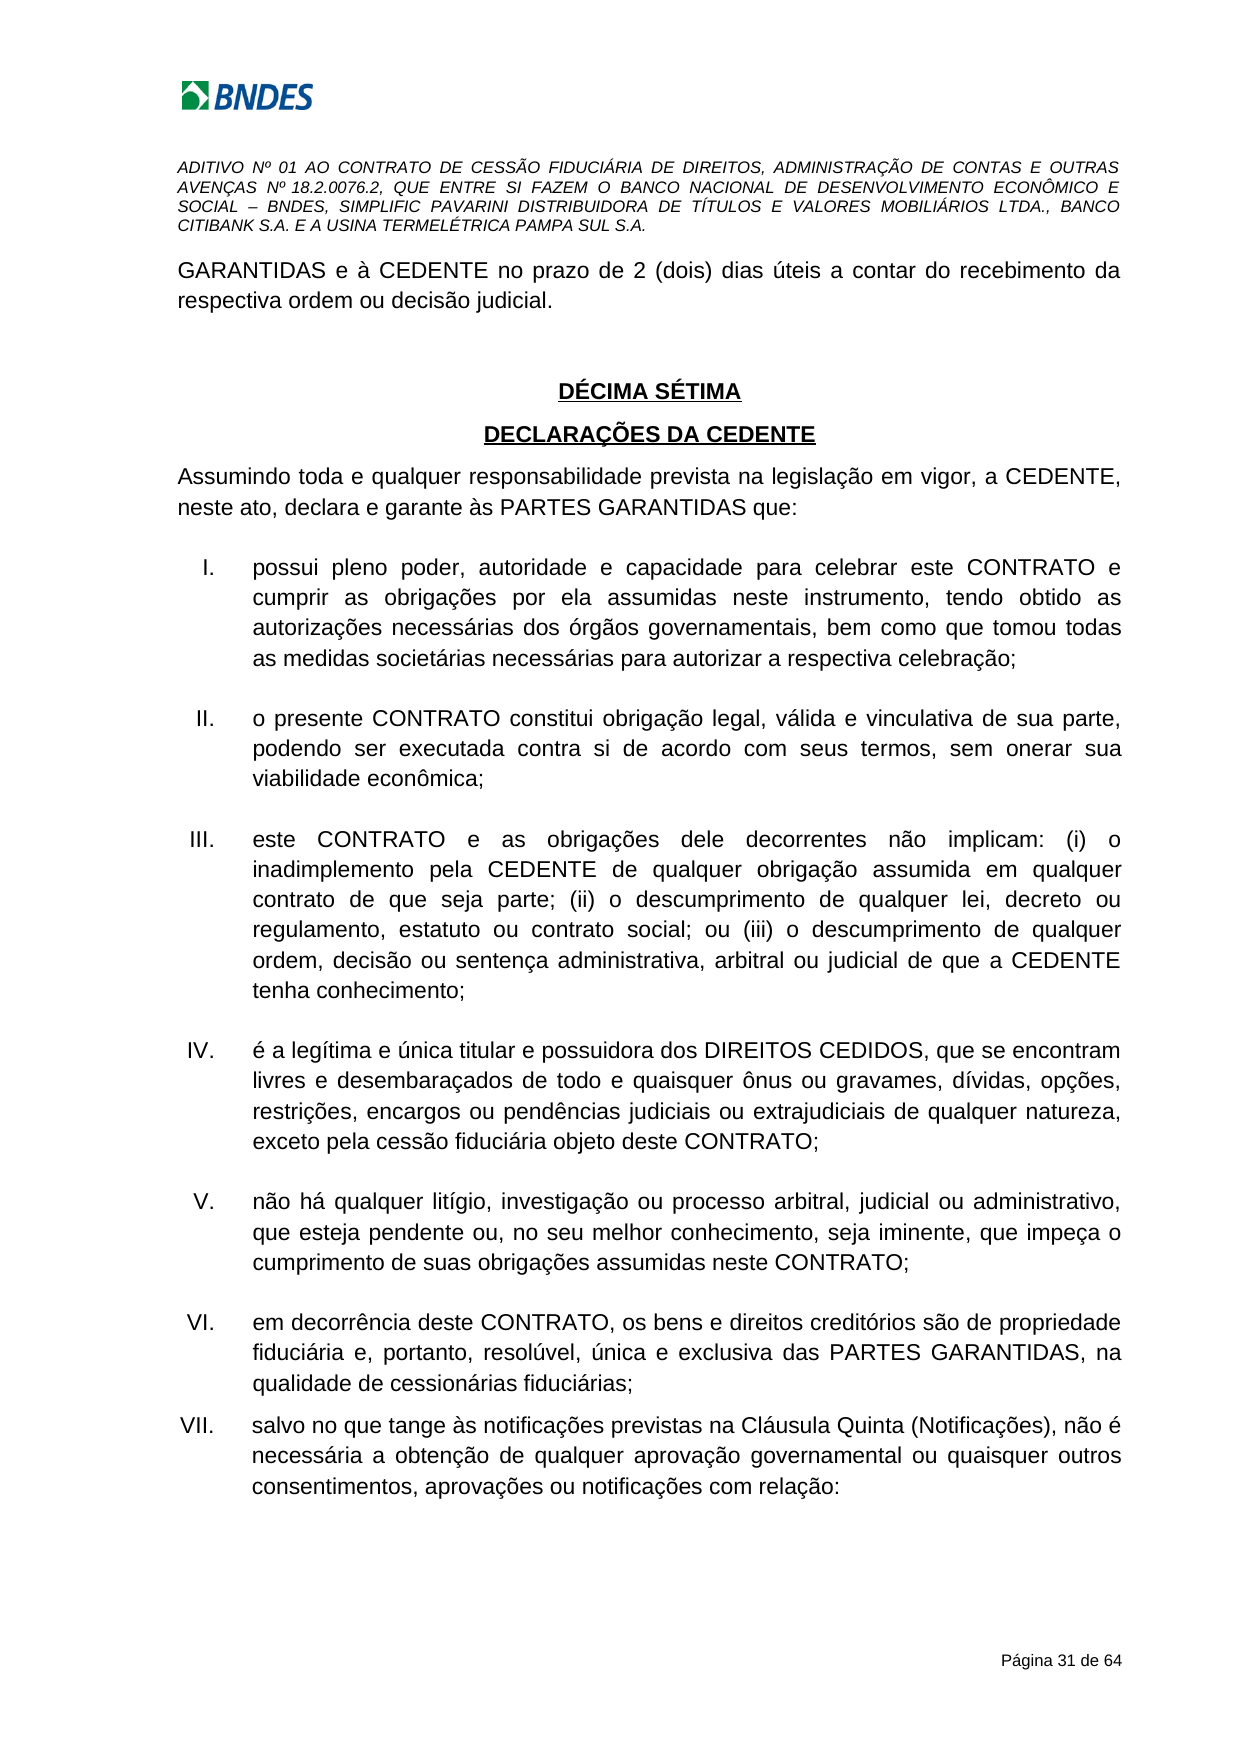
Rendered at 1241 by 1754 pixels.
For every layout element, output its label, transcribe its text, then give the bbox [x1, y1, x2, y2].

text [177, 257, 1122, 314]
list salvo no que tange às notificações previstas na Cláusula Quinta (Notificações), não é necessária a obtenção de qualquer aprovação governamental ou quaisquer outros consentimentos, aprovações ou notificações com relação: [214, 1412, 1122, 1499]
list não há qualquer litígio, investigação ou processo arbitral, judicial ou administrativo, que esteja pendente ou, no seu melhor conhecimento, seja iminente, que impeça o cumprimento de suas obrigações assumidas neste CONTRATO; [215, 1188, 1122, 1275]
text DÉCIMA SÉTIMA [177, 378, 1122, 404]
list este CONTRATO e as obrigações dele decorrentes não implicam: (i) o inadimplemento pela CEDENTE de qualquer obrigação assumida em qualquer contrato de que seja parte; (ii) o descumprimento de qualquer lei, decreto ou regulamento, estatuto ou contrato social; ou (iii) o descumprimento de qualquer ordem, decisão ou sentença administrativa, arbitral ou judicial de que a CEDENTE tenha conhecimento; [215, 826, 1122, 1003]
picture [182, 81, 313, 110]
list possui pleno poder, autoridade e capacidade para celebrar este CONTRATO e cumprir as obrigações por ela assumidas neste instrumento, tendo obtido as autorizações necessárias dos órgãos governamentais, bem como que tomou todas as medidas societárias necessárias para autorizar a respectiva celebração; [215, 554, 1122, 671]
list em decorrência deste CONTRATO, os bens e direitos creditórios são de propriedade fiduciária e, portanto, resolúvel, única e exclusiva das PARTES GARANTIDAS, na qualidade de cessionárias fiduciárias; [215, 1309, 1122, 1396]
list o presente CONTRATO constitui obrigação legal, válida e vinculativa de sua parte, podendo ser executada contra si de acordo com seus termos, sem onerar sua viabilidade econômica; [215, 705, 1122, 792]
list é a legítima e única titular e possuidora dos DIREITOS CEDIDOS, que se encontram livres e desembaraçados de todo e quaisquer ônus ou gravames, dívidas, opções, restrições, encargos ou pendências judiciais ou extrajudiciais de qualquer natureza, exceto pela cessão fiduciária objeto deste CONTRATO; [215, 1037, 1122, 1154]
text Assumindo toda e qualquer responsabilidade prevista na legislação em vigor, a CEDENTE, neste ato, declara e garante às PARTES GARANTIDAS que: [177, 463, 1122, 520]
text DECLARAÇÕES DA CEDENTE [177, 421, 1122, 447]
